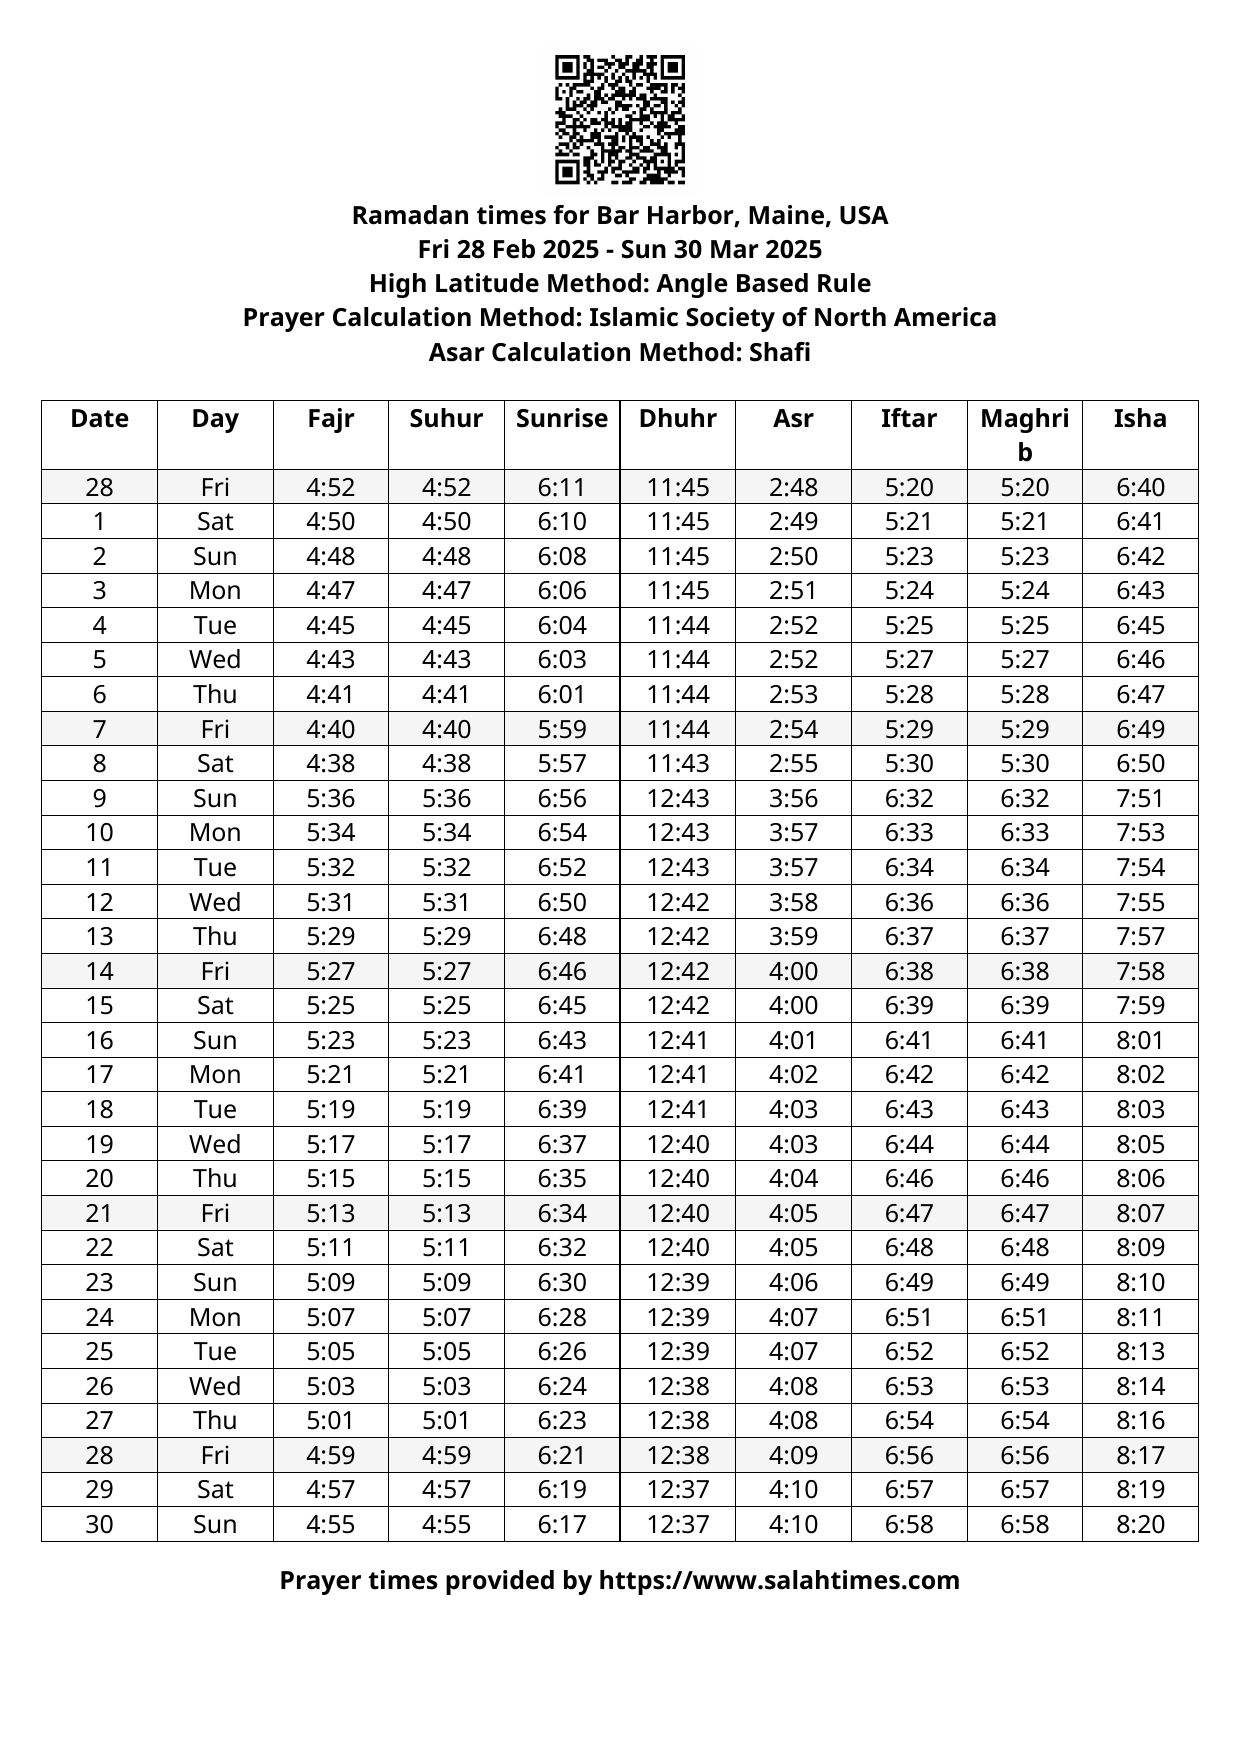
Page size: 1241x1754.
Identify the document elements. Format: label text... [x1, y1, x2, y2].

table_cell 5:31 [274, 885, 388, 918]
table_cell 6:47 [1083, 677, 1198, 711]
text Fri 28 Feb 2025 - Sun 30 Mar 2025 [42, 232, 1198, 266]
table_cell 4:45 [274, 608, 388, 642]
table_cell 6:37 [968, 919, 1082, 953]
table_cell 6:28 [505, 1300, 619, 1333]
table_cell 5 [42, 643, 157, 676]
table_cell Thu [158, 919, 273, 953]
table_cell 12:40 [621, 1161, 735, 1195]
table_cell 6:57 [968, 1473, 1082, 1506]
table_cell 5:19 [274, 1092, 388, 1126]
table_cell 22 [42, 1231, 157, 1264]
table_cell 4:40 [274, 712, 388, 745]
table_cell 11:45 [621, 539, 735, 572]
table_cell 11:44 [621, 677, 735, 711]
table_cell 4:41 [274, 677, 388, 711]
table_cell 6:50 [505, 885, 619, 918]
table_header Isha [1083, 401, 1198, 469]
table_cell 4:48 [389, 539, 504, 572]
table_cell 21 [42, 1196, 157, 1229]
table_cell 6:40 [1083, 470, 1198, 503]
table_cell 6:03 [505, 643, 619, 676]
table_cell 12:41 [621, 1092, 735, 1126]
table_cell 12:39 [621, 1334, 735, 1368]
table_cell 8:02 [1083, 1058, 1198, 1091]
table_cell 6:49 [968, 1265, 1082, 1299]
table_cell 4 [42, 608, 157, 642]
table_header Iftar [852, 401, 967, 469]
table_cell 6:08 [505, 539, 619, 572]
table_cell 6:46 [852, 1161, 967, 1195]
table_cell 3:56 [736, 781, 851, 814]
table_cell 12:42 [621, 885, 735, 918]
table_cell 2:51 [736, 574, 851, 607]
table_cell 6:42 [1083, 539, 1198, 572]
table_cell 6:43 [968, 1092, 1082, 1126]
table_cell 5:32 [389, 850, 504, 884]
table_cell 6:39 [968, 989, 1082, 1022]
table_cell 5:34 [274, 816, 388, 849]
table_cell 3 [42, 574, 157, 607]
table_cell Thu [158, 677, 273, 711]
table_cell 4:52 [389, 470, 504, 503]
table_cell 6:52 [505, 850, 619, 884]
table_cell 5:32 [274, 850, 388, 884]
table_cell 7:54 [1083, 850, 1198, 884]
table_cell 6:19 [505, 1473, 619, 1506]
table_cell 5:21 [389, 1058, 504, 1091]
table_cell 6:58 [968, 1507, 1082, 1541]
table_cell 12:40 [621, 1196, 735, 1229]
table_cell 28 [42, 1438, 157, 1472]
table_cell 6:35 [505, 1161, 619, 1195]
table_cell 5:11 [389, 1231, 504, 1264]
table_cell 2:55 [736, 746, 851, 780]
table_cell 5:03 [389, 1369, 504, 1402]
table_cell Sat [158, 989, 273, 1022]
table_cell 4:38 [274, 746, 388, 780]
text Ramadan times for Bar Harbor, Maine, USA [42, 198, 1198, 232]
table_cell 6:54 [968, 1404, 1082, 1437]
table_cell Sat [158, 504, 273, 538]
table_cell 10 [42, 816, 157, 849]
table_cell 6:54 [852, 1404, 967, 1437]
table_cell 5:30 [852, 746, 967, 780]
table_cell 5:05 [274, 1334, 388, 1368]
table_cell 4:07 [736, 1334, 851, 1368]
table_header Fajr [274, 401, 388, 469]
table_cell 6:17 [505, 1507, 619, 1541]
table_cell 5:29 [389, 919, 504, 953]
table_cell 6:26 [505, 1334, 619, 1368]
table_cell Sun [158, 1023, 273, 1057]
table_cell 5:20 [968, 470, 1082, 503]
table_cell 5:36 [274, 781, 388, 814]
table_cell 12 [42, 885, 157, 918]
table_cell 6:50 [1083, 746, 1198, 780]
table_cell 6:04 [505, 608, 619, 642]
table_cell 5:27 [274, 954, 388, 987]
table_cell 8:10 [1083, 1265, 1198, 1299]
table_cell 12:37 [621, 1473, 735, 1506]
table_cell 3:57 [736, 816, 851, 849]
table_cell 4:55 [389, 1507, 504, 1541]
table_cell 6:37 [852, 919, 967, 953]
picture [542, 41, 699, 198]
table_cell 6:48 [968, 1231, 1082, 1264]
table_cell 4:05 [736, 1231, 851, 1264]
table_cell 6:46 [505, 954, 619, 987]
table_cell 5:27 [852, 643, 967, 676]
table_cell 6:34 [852, 850, 967, 884]
table_cell 6:47 [852, 1196, 967, 1229]
table_cell 6:43 [505, 1023, 619, 1057]
table_cell Mon [158, 1300, 273, 1333]
table_cell 6:36 [852, 885, 967, 918]
table_cell 5:28 [968, 677, 1082, 711]
table_cell 4:41 [389, 677, 504, 711]
table_cell 5:25 [274, 989, 388, 1022]
table_cell 6:21 [505, 1438, 619, 1472]
table_cell Sat [158, 1473, 273, 1506]
table_cell 6:44 [968, 1127, 1082, 1160]
table_cell 5:59 [505, 712, 619, 745]
table_cell 4:52 [274, 470, 388, 503]
table_header Dhuhr [621, 401, 735, 469]
table_cell 6:10 [505, 504, 619, 538]
table_cell 6:46 [968, 1161, 1082, 1195]
table_cell Sun [158, 1507, 273, 1541]
table_cell 5:07 [389, 1300, 504, 1333]
table_cell 13 [42, 919, 157, 953]
table_cell Mon [158, 574, 273, 607]
table_cell 5:03 [274, 1369, 388, 1402]
table_cell Sat [158, 1231, 273, 1264]
table_cell 12:42 [621, 989, 735, 1022]
table_cell 4:02 [736, 1058, 851, 1091]
table_cell Tue [158, 1334, 273, 1368]
table_cell Sun [158, 781, 273, 814]
table_cell 5:23 [968, 539, 1082, 572]
table_cell 4:05 [736, 1196, 851, 1229]
table_cell Tue [158, 1092, 273, 1126]
table_cell 4:59 [274, 1438, 388, 1472]
table_cell 15 [42, 989, 157, 1022]
table_cell 6:52 [968, 1334, 1082, 1368]
table_cell 6:38 [852, 954, 967, 987]
table_cell 4:43 [274, 643, 388, 676]
table_cell 6:42 [968, 1058, 1082, 1091]
table_cell 5:11 [274, 1231, 388, 1264]
table_cell 5:19 [389, 1092, 504, 1126]
table_cell Sun [158, 1265, 273, 1299]
table_cell 6:54 [505, 816, 619, 849]
table_cell 5:01 [389, 1404, 504, 1437]
table_cell 6:58 [852, 1507, 967, 1541]
table_cell 6:34 [505, 1196, 619, 1229]
table_cell 12:42 [621, 919, 735, 953]
table_cell 6:57 [852, 1473, 967, 1506]
table_cell Mon [158, 816, 273, 849]
table_cell 6:48 [852, 1231, 967, 1264]
table_cell 8:03 [1083, 1092, 1198, 1126]
table_cell 8:09 [1083, 1231, 1198, 1264]
table_cell 6:43 [852, 1092, 967, 1126]
table_cell 2:48 [736, 470, 851, 503]
table_cell 8:19 [1083, 1473, 1198, 1506]
table_cell 4:40 [389, 712, 504, 745]
table_cell 5:29 [968, 712, 1082, 745]
text Prayer times provided by https://www.salahtimes.com [42, 1563, 1198, 1597]
table_cell 7:57 [1083, 919, 1198, 953]
table_cell 5:15 [389, 1161, 504, 1195]
table_cell 8:01 [1083, 1023, 1198, 1057]
table_cell 4:00 [736, 989, 851, 1022]
table_cell 4:59 [389, 1438, 504, 1472]
table_cell 6:45 [505, 989, 619, 1022]
table_cell 7:55 [1083, 885, 1198, 918]
table_cell 2:52 [736, 643, 851, 676]
table_cell 4:01 [736, 1023, 851, 1057]
table_cell 12:38 [621, 1404, 735, 1437]
table_cell 5:25 [968, 608, 1082, 642]
table_cell 6:53 [968, 1369, 1082, 1402]
table_cell 4:10 [736, 1507, 851, 1541]
table_cell 12:37 [621, 1507, 735, 1541]
table_cell 4:43 [389, 643, 504, 676]
table_cell 8:16 [1083, 1404, 1198, 1437]
table_cell 4:00 [736, 954, 851, 987]
table_cell 16 [42, 1023, 157, 1057]
table_cell 5:13 [274, 1196, 388, 1229]
table_header Suhur [389, 401, 504, 469]
table_cell 14 [42, 954, 157, 987]
table_cell 4:45 [389, 608, 504, 642]
table_cell 4:57 [389, 1473, 504, 1506]
table_cell 12:43 [621, 850, 735, 884]
table_cell 3:59 [736, 919, 851, 953]
table_cell 4:08 [736, 1404, 851, 1437]
table_cell 2:49 [736, 504, 851, 538]
table_cell 25 [42, 1334, 157, 1368]
table_cell Fri [158, 712, 273, 745]
table_cell Tue [158, 608, 273, 642]
table_cell 26 [42, 1369, 157, 1402]
table_cell 4:03 [736, 1127, 851, 1160]
table_cell 5:29 [274, 919, 388, 953]
table_cell Fri [158, 1196, 273, 1229]
table_cell 12:38 [621, 1438, 735, 1472]
table_cell 6:51 [852, 1300, 967, 1333]
table_cell Sun [158, 539, 273, 572]
table_cell 6:33 [852, 816, 967, 849]
table_cell 12:39 [621, 1300, 735, 1333]
table_cell 5:24 [852, 574, 967, 607]
table_cell 12:40 [621, 1231, 735, 1264]
table_cell 6:11 [505, 470, 619, 503]
table_cell 5:20 [852, 470, 967, 503]
table_cell Mon [158, 1058, 273, 1091]
table_cell 5:23 [274, 1023, 388, 1057]
table_cell 4:10 [736, 1473, 851, 1506]
table_cell 27 [42, 1404, 157, 1437]
table_cell 7:58 [1083, 954, 1198, 987]
table_cell Wed [158, 1369, 273, 1402]
table_cell 3:58 [736, 885, 851, 918]
table_cell Wed [158, 885, 273, 918]
table_cell 4:38 [389, 746, 504, 780]
table_cell 2 [42, 539, 157, 572]
table_cell 6:39 [505, 1092, 619, 1126]
table_cell 8:20 [1083, 1507, 1198, 1541]
table_cell 4:50 [389, 504, 504, 538]
table_cell 6:56 [968, 1438, 1082, 1472]
table_cell 11:44 [621, 643, 735, 676]
table_header Date [42, 401, 157, 469]
table_cell 7:51 [1083, 781, 1198, 814]
table_cell 28 [42, 470, 157, 503]
table_cell 6:06 [505, 574, 619, 607]
table_cell Thu [158, 1404, 273, 1437]
table_cell 6:56 [505, 781, 619, 814]
table_cell 4:04 [736, 1161, 851, 1195]
table_header Maghrib [968, 401, 1082, 469]
table_cell 11:45 [621, 574, 735, 607]
table_cell 2:53 [736, 677, 851, 711]
table_cell 6:32 [852, 781, 967, 814]
table_cell 5:25 [389, 989, 504, 1022]
table_cell 6:41 [1083, 504, 1198, 538]
table_cell 7:59 [1083, 989, 1198, 1022]
table_cell 12:43 [621, 781, 735, 814]
table_cell 12:39 [621, 1265, 735, 1299]
table_cell 6:52 [852, 1334, 967, 1368]
table_cell 8:14 [1083, 1369, 1198, 1402]
table_cell 6:01 [505, 677, 619, 711]
table_cell 19 [42, 1127, 157, 1160]
table_cell 6:41 [852, 1023, 967, 1057]
table_cell 5:13 [389, 1196, 504, 1229]
table_cell 5:23 [852, 539, 967, 572]
table_cell Fri [158, 1438, 273, 1472]
table_cell 6:44 [852, 1127, 967, 1160]
table_cell 5:34 [389, 816, 504, 849]
table_cell 17 [42, 1058, 157, 1091]
table_cell 4:09 [736, 1438, 851, 1472]
table_cell 5:57 [505, 746, 619, 780]
table_cell 12:41 [621, 1058, 735, 1091]
table_cell 8 [42, 746, 157, 780]
table_cell 4:06 [736, 1265, 851, 1299]
table_cell 6:38 [968, 954, 1082, 987]
table_cell Fri [158, 470, 273, 503]
table_cell 8:13 [1083, 1334, 1198, 1368]
table_cell 5:17 [274, 1127, 388, 1160]
table_cell 5:09 [389, 1265, 504, 1299]
table_cell 5:01 [274, 1404, 388, 1437]
table_cell 5:27 [968, 643, 1082, 676]
table_cell 6:34 [968, 850, 1082, 884]
table_cell 6 [42, 677, 157, 711]
table_cell 29 [42, 1473, 157, 1506]
table_cell 4:57 [274, 1473, 388, 1506]
table_cell 4:50 [274, 504, 388, 538]
table_cell 5:25 [852, 608, 967, 642]
table_cell 11:43 [621, 746, 735, 780]
table_cell 6:53 [852, 1369, 967, 1402]
table_cell 11:44 [621, 712, 735, 745]
table_cell 6:51 [968, 1300, 1082, 1333]
table_cell 30 [42, 1507, 157, 1541]
table_cell 12:41 [621, 1023, 735, 1057]
text Asar Calculation Method: Shafi [42, 334, 1198, 368]
table_cell 3:57 [736, 850, 851, 884]
table_cell 4:55 [274, 1507, 388, 1541]
table_cell Fri [158, 954, 273, 987]
table_cell 1 [42, 504, 157, 538]
table_cell Thu [158, 1161, 273, 1195]
table_cell 12:40 [621, 1127, 735, 1160]
table_cell 8:05 [1083, 1127, 1198, 1160]
table_cell 5:36 [389, 781, 504, 814]
table_cell 4:47 [389, 574, 504, 607]
table_cell 6:43 [1083, 574, 1198, 607]
table_cell 6:37 [505, 1127, 619, 1160]
table_cell 9 [42, 781, 157, 814]
table_cell 5:21 [852, 504, 967, 538]
table_cell 6:32 [968, 781, 1082, 814]
table_cell 11:45 [621, 504, 735, 538]
table_cell 6:33 [968, 816, 1082, 849]
table_cell 5:31 [389, 885, 504, 918]
table_cell 11:44 [621, 608, 735, 642]
table_cell 8:06 [1083, 1161, 1198, 1195]
table_cell 5:28 [852, 677, 967, 711]
table_cell 24 [42, 1300, 157, 1333]
table_cell 6:49 [852, 1265, 967, 1299]
table_header Asr [736, 401, 851, 469]
table_cell 5:24 [968, 574, 1082, 607]
table_header Sunrise [505, 401, 619, 469]
table_cell 5:21 [968, 504, 1082, 538]
table_cell 6:48 [505, 919, 619, 953]
table_cell 8:17 [1083, 1438, 1198, 1472]
table_cell 6:56 [852, 1438, 967, 1472]
table_cell 6:42 [852, 1058, 967, 1091]
table_cell 23 [42, 1265, 157, 1299]
table_cell 12:38 [621, 1369, 735, 1402]
table_cell 5:30 [968, 746, 1082, 780]
table_cell 4:47 [274, 574, 388, 607]
table_cell 6:45 [1083, 608, 1198, 642]
table_cell 4:08 [736, 1369, 851, 1402]
table_cell 5:15 [274, 1161, 388, 1195]
table_cell 6:49 [1083, 712, 1198, 745]
table_cell 12:42 [621, 954, 735, 987]
table_cell 6:36 [968, 885, 1082, 918]
table_cell 5:17 [389, 1127, 504, 1160]
table_cell 6:41 [968, 1023, 1082, 1057]
table_cell 6:32 [505, 1231, 619, 1264]
table_cell 5:09 [274, 1265, 388, 1299]
table_cell 5:05 [389, 1334, 504, 1368]
table_cell 2:52 [736, 608, 851, 642]
table_cell 12:43 [621, 816, 735, 849]
table_cell 6:41 [505, 1058, 619, 1091]
table_cell 20 [42, 1161, 157, 1195]
table_cell 5:29 [852, 712, 967, 745]
table_cell 5:07 [274, 1300, 388, 1333]
table_cell 4:48 [274, 539, 388, 572]
table_cell 6:23 [505, 1404, 619, 1437]
table_cell 8:11 [1083, 1300, 1198, 1333]
table_cell 6:30 [505, 1265, 619, 1299]
table_header Day [158, 401, 273, 469]
text High Latitude Method: Angle Based Rule [42, 266, 1198, 300]
table_cell 5:27 [389, 954, 504, 987]
table_cell Tue [158, 850, 273, 884]
table_cell 11 [42, 850, 157, 884]
table_cell 4:07 [736, 1300, 851, 1333]
table_cell Wed [158, 643, 273, 676]
text Prayer Calculation Method: Islamic Society of North America [42, 300, 1198, 334]
table_cell 4:03 [736, 1092, 851, 1126]
table_cell 6:47 [968, 1196, 1082, 1229]
table_cell 18 [42, 1092, 157, 1126]
table_cell Wed [158, 1127, 273, 1160]
table_cell 2:50 [736, 539, 851, 572]
table_cell Sat [158, 746, 273, 780]
table_cell 7 [42, 712, 157, 745]
table_cell 5:23 [389, 1023, 504, 1057]
table_cell 6:46 [1083, 643, 1198, 676]
table_cell 6:39 [852, 989, 967, 1022]
table_cell 7:53 [1083, 816, 1198, 849]
table_cell 11:45 [621, 470, 735, 503]
table_cell 5:21 [274, 1058, 388, 1091]
table_cell 6:24 [505, 1369, 619, 1402]
table_cell 8:07 [1083, 1196, 1198, 1229]
table_cell 2:54 [736, 712, 851, 745]
